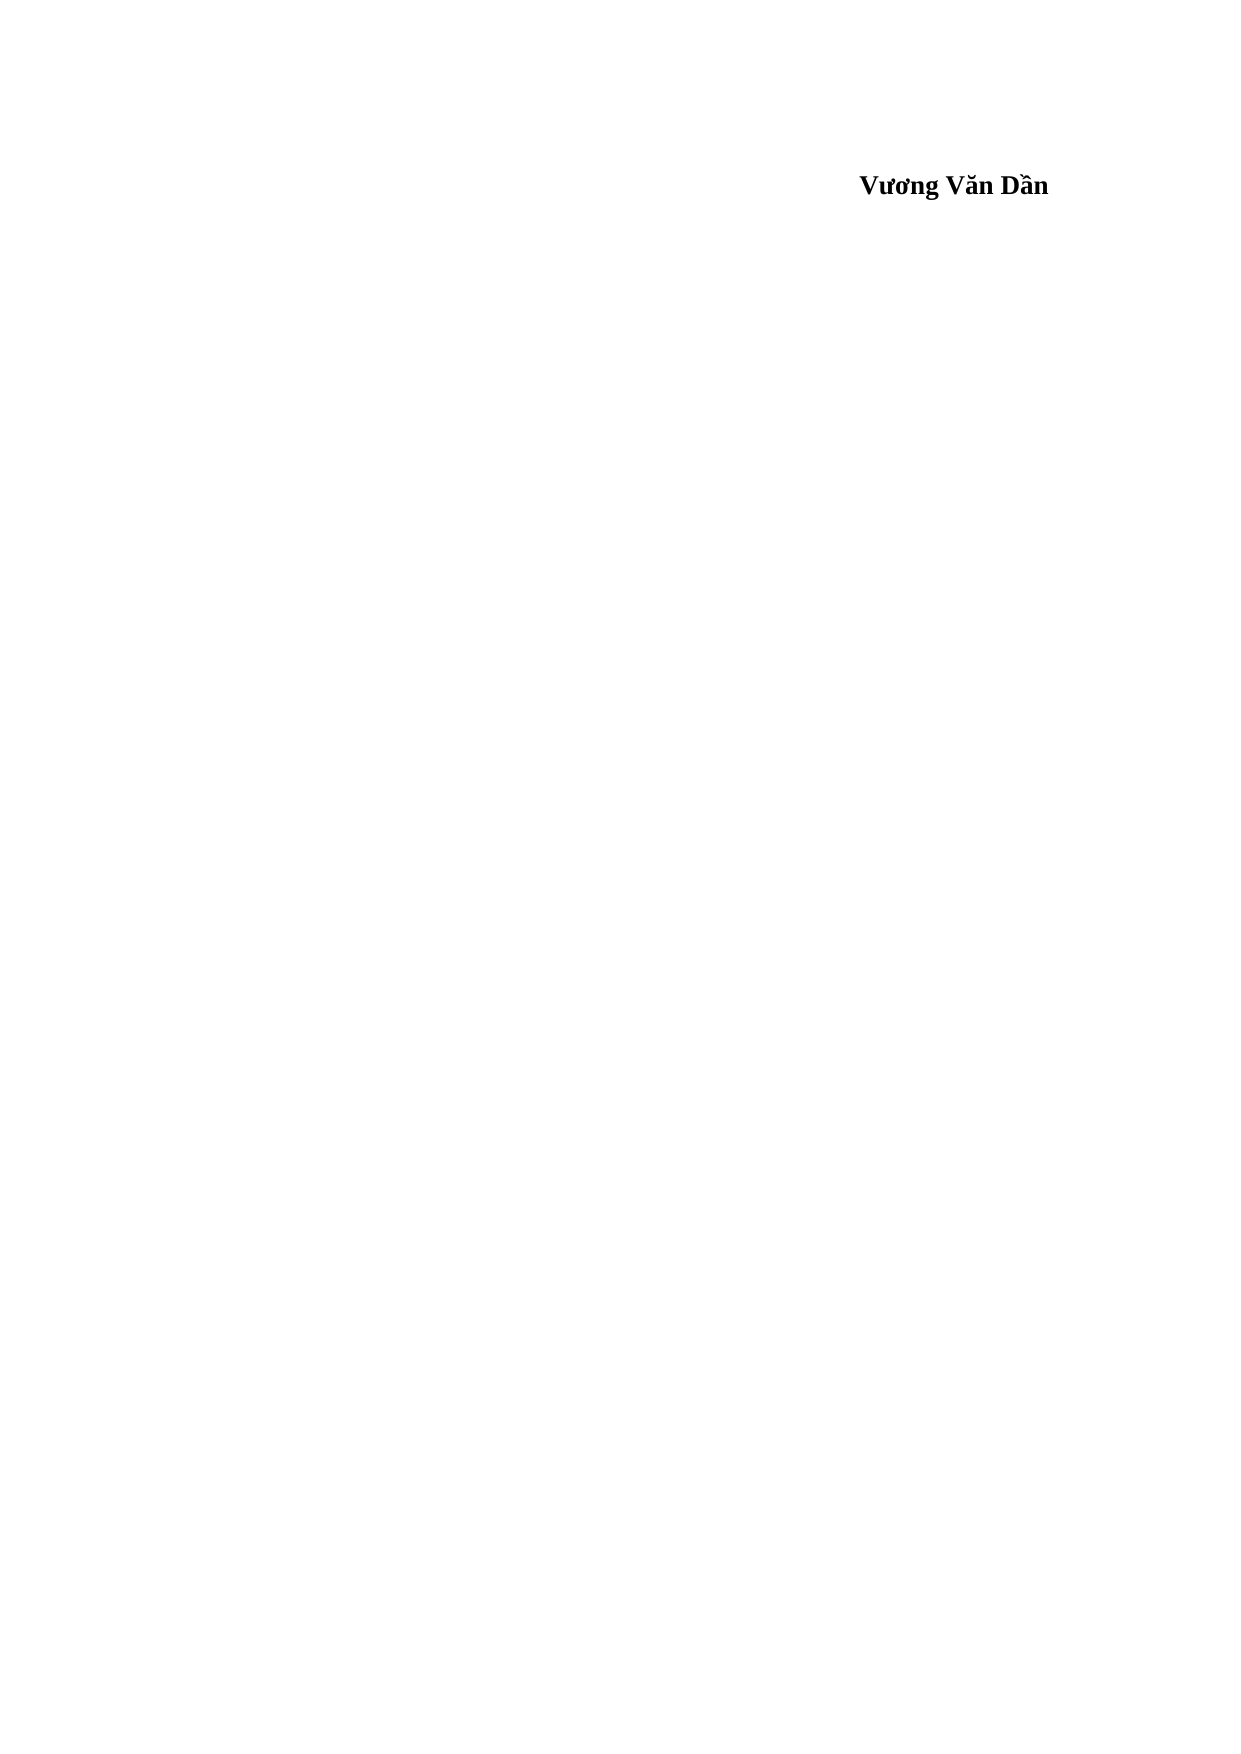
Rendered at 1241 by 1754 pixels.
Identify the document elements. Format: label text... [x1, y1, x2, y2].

text Vương Văn Dần [150, 169, 1157, 200]
